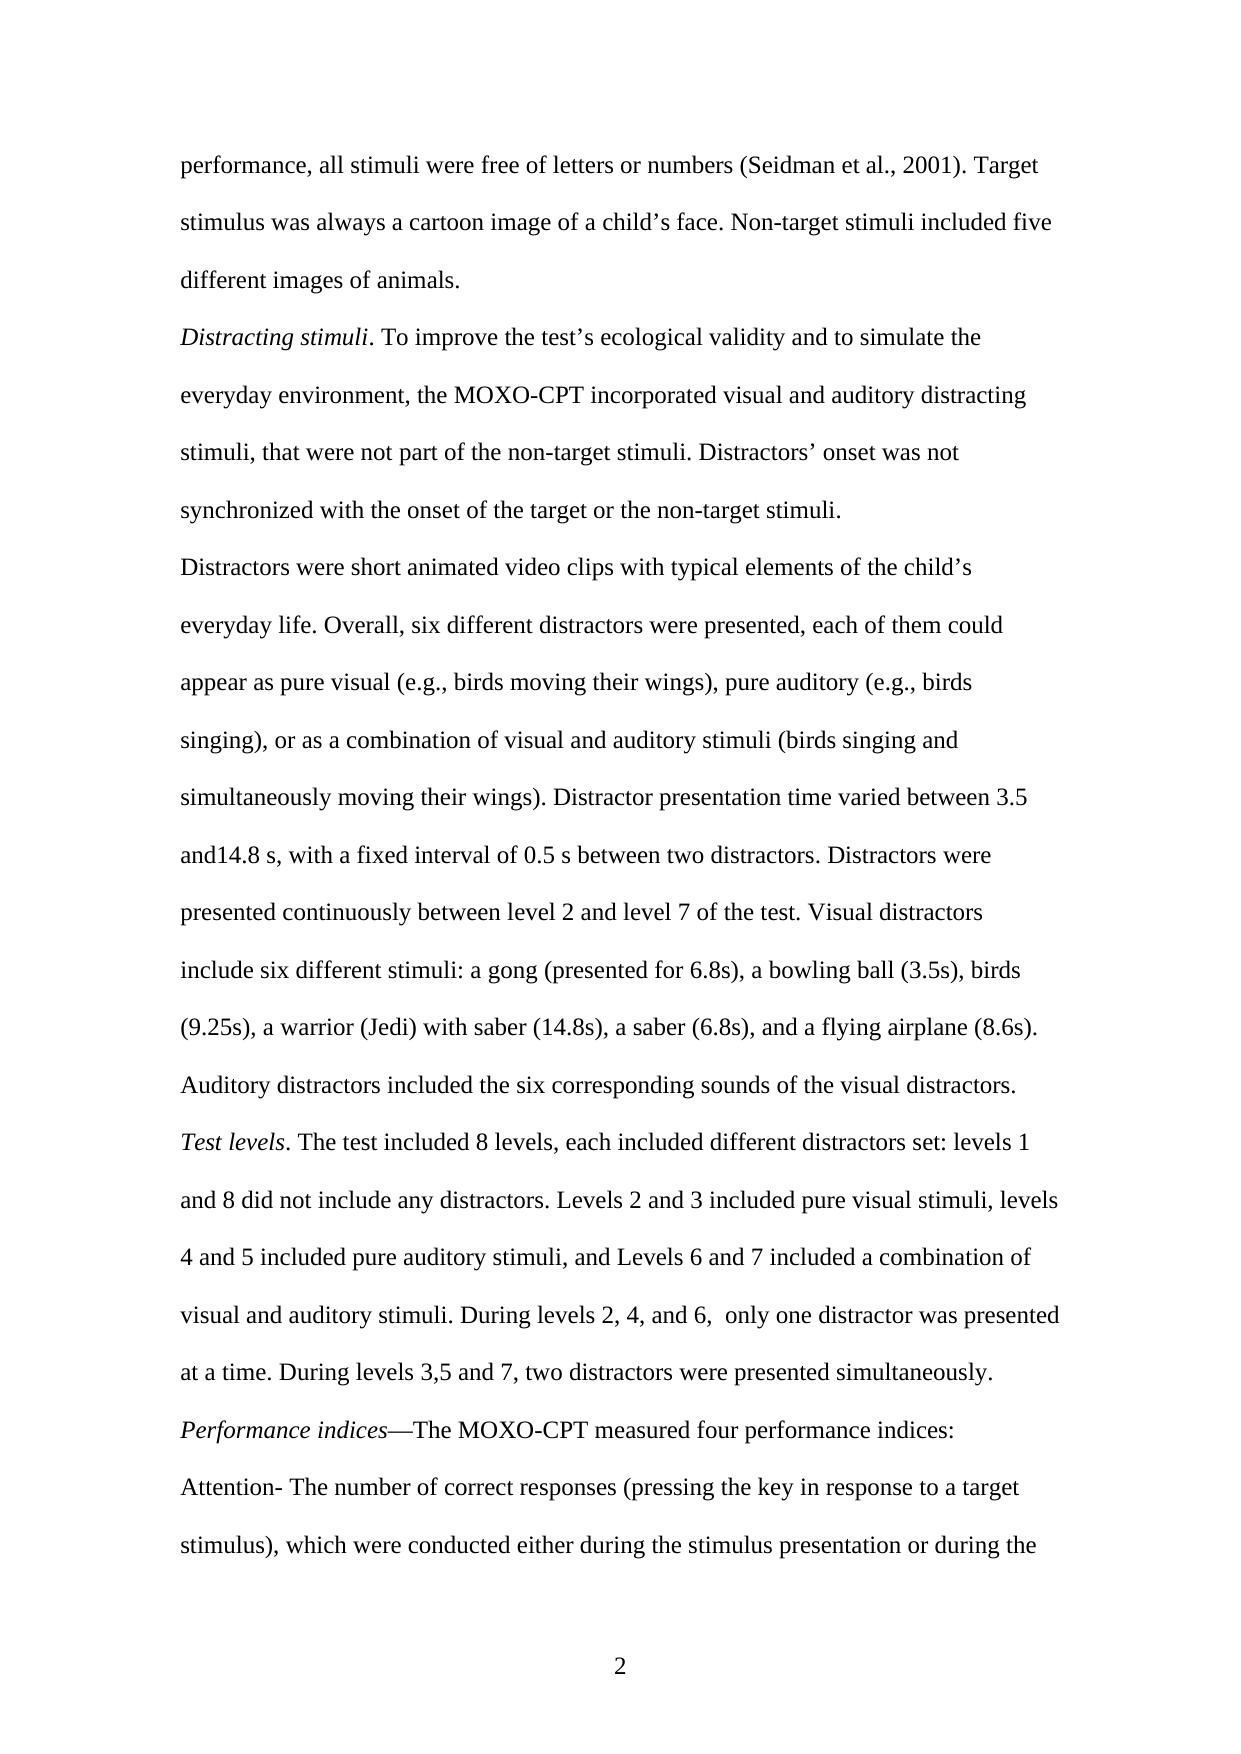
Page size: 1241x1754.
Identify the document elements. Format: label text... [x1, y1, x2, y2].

text Auditory distractors included the six corresponding sounds of the visual distractors. [180, 1070, 1060, 1099]
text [180, 150, 1060, 294]
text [180, 1472, 1060, 1559]
text Performance indices—The MOXO-CPT measured four performance indices: [180, 1415, 1060, 1444]
text Distractors were short animated video clips with typical elements of the child’s everyday life. Overall, six different distractors were presented, each of them could appear as pure visual (e.g., birds moving their wings), pure auditory (e.g., birds singing), or as a combination of visual and auditory stimuli (birds singing and simultaneously moving their wings). Distractor presentation time varied between 3.5 and14.8 s, with a fixed interval of 0.5 s between two distractors. Distractors were presented continuously between level 2 and level 7 of the test. Visual distractors include six different stimuli: a gong (presented for 6.8s), a bowling ball (3.5s), birds (9.25s), a warrior (Jedi) with saber (14.8s), a saber (6.8s), and a flying airplane (8.6s). [180, 552, 1060, 1041]
text Test levels. The test included 8 levels, each included different distractors set: levels 1 and 8 did not include any distractors. Levels 2 and 3 included pure visual stimuli, levels 4 and 5 included pure auditory stimuli, and Levels 6 and 7 included a combination of visual and auditory stimuli. During levels 2, 4, and 6, only one distractor was presented at a time. During levels 3,5 and 7, two distractors were presented simultaneously. [180, 1127, 1060, 1386]
text Distracting stimuli. To improve the test’s ecological validity and to simulate the everyday environment, the MOXO-CPT incorporated visual and auditory distracting stimuli, that were not part of the non-target stimuli. Distractors’ onset was not synchronized with the onset of the target or the non-target stimuli. [180, 322, 1060, 524]
